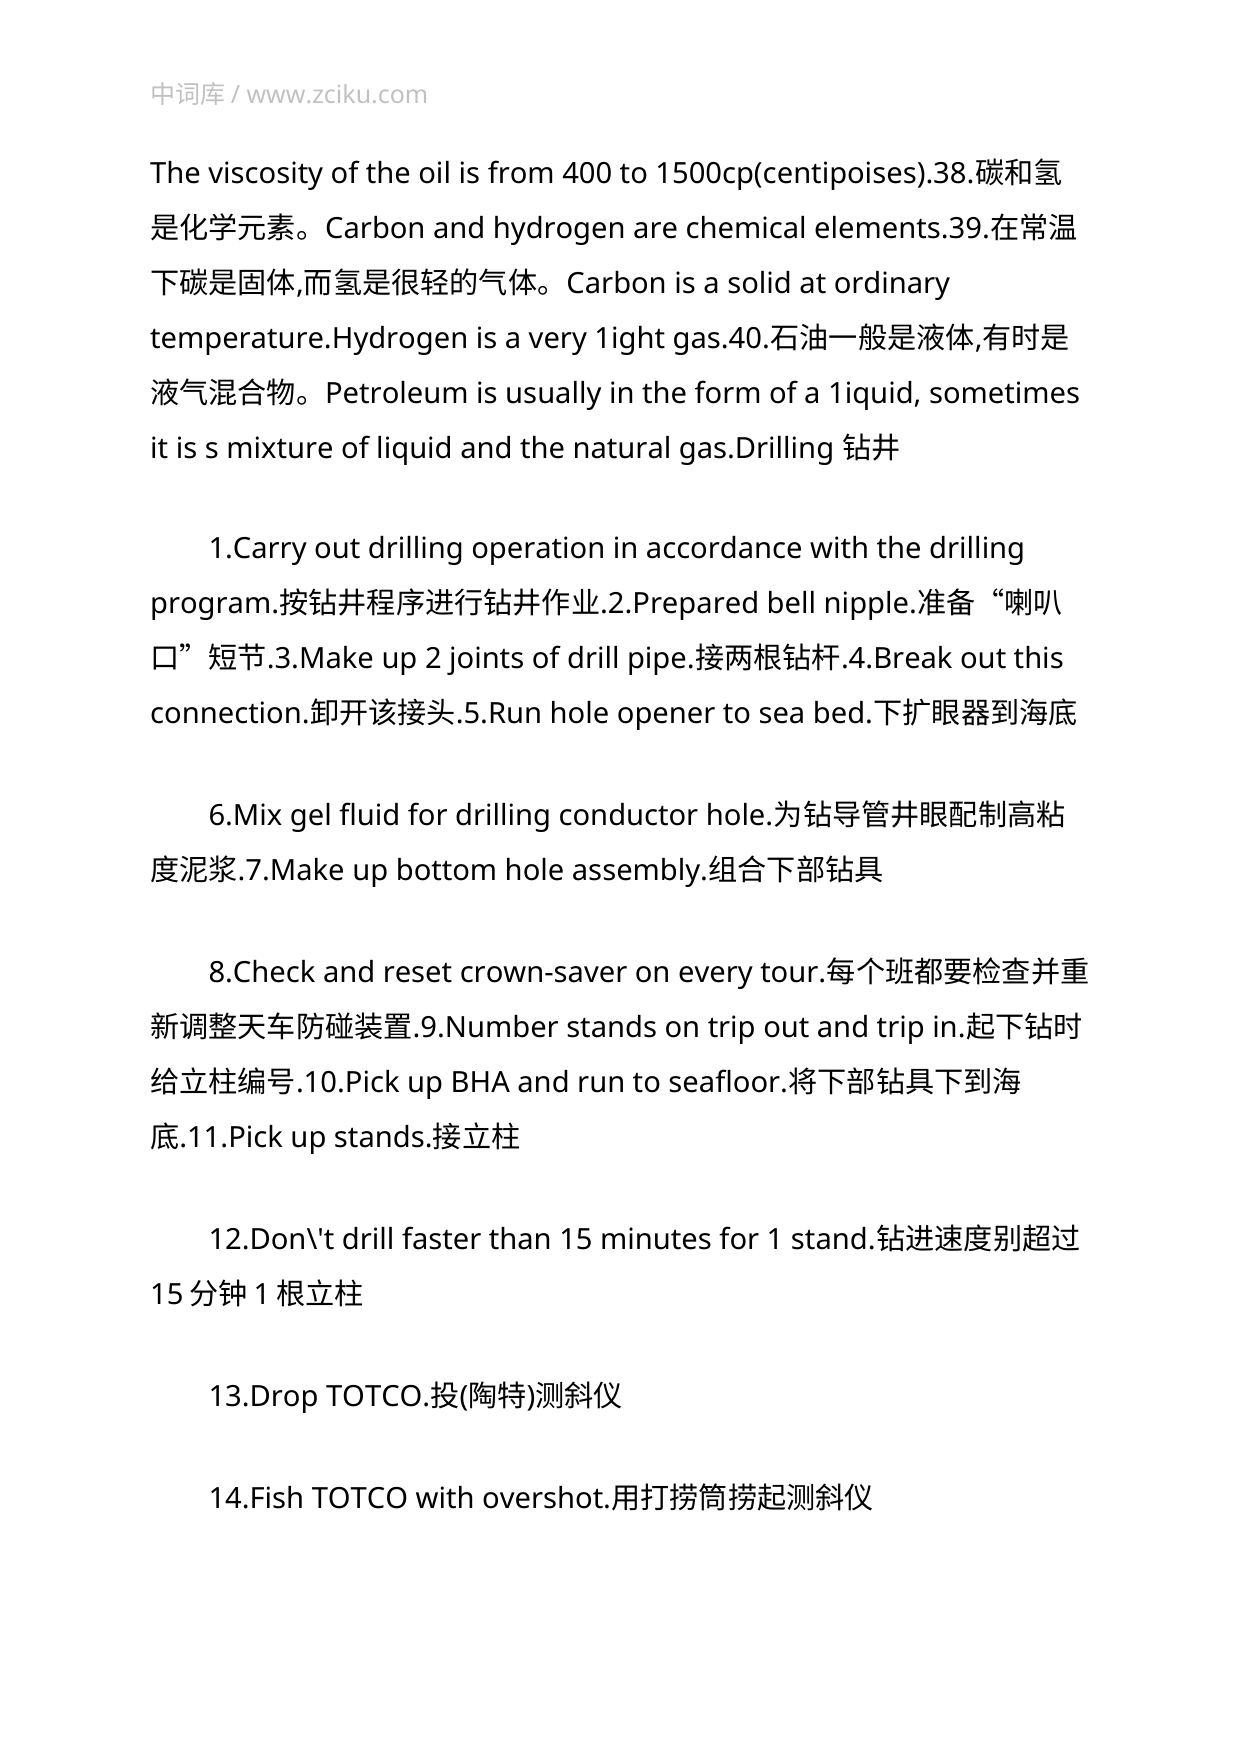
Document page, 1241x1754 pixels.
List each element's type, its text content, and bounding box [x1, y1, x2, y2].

text 1.Carry out drilling operation in accordance with the drilling program.按钻井程序进行钻井作业.2.Prepared bell nipple.准备“喇叭口”短节.3.Make up 2 joints of drill pipe.接两根钻杆.4.Break out this connection.卸开该接头.5.Run hole opener to sea bed.下扩眼器到海底 [150, 527, 1090, 732]
text 8.Check and reset crown-saver on every tour.每个班都要检查并重新调整天车防碰装置.9.Number stands on trip out and trip in.起下钻时给立柱编号.10.Pick up BHA and run to seafloor.将下部钻具下到海底.11.Pick up stands.接立柱 [150, 948, 1090, 1156]
text 6.Mix gel fluid for drilling conductor hole.为钻导管井眼配制高粘度泥浆.7.Make up bottom hole assembly.组合下部钻具 [150, 791, 1090, 889]
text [150, 150, 1090, 467]
text 12.Don\'t drill faster than 15 minutes for 1 stand.钻进速度别超过15分钟1根立柱 [150, 1215, 1090, 1313]
text 14.Fish TOTCO with overshot.用打捞筒捞起测斜仪 [150, 1474, 1090, 1517]
text 13.Drop TOTCO.投(陶特)测斜仪 [150, 1372, 1090, 1414]
